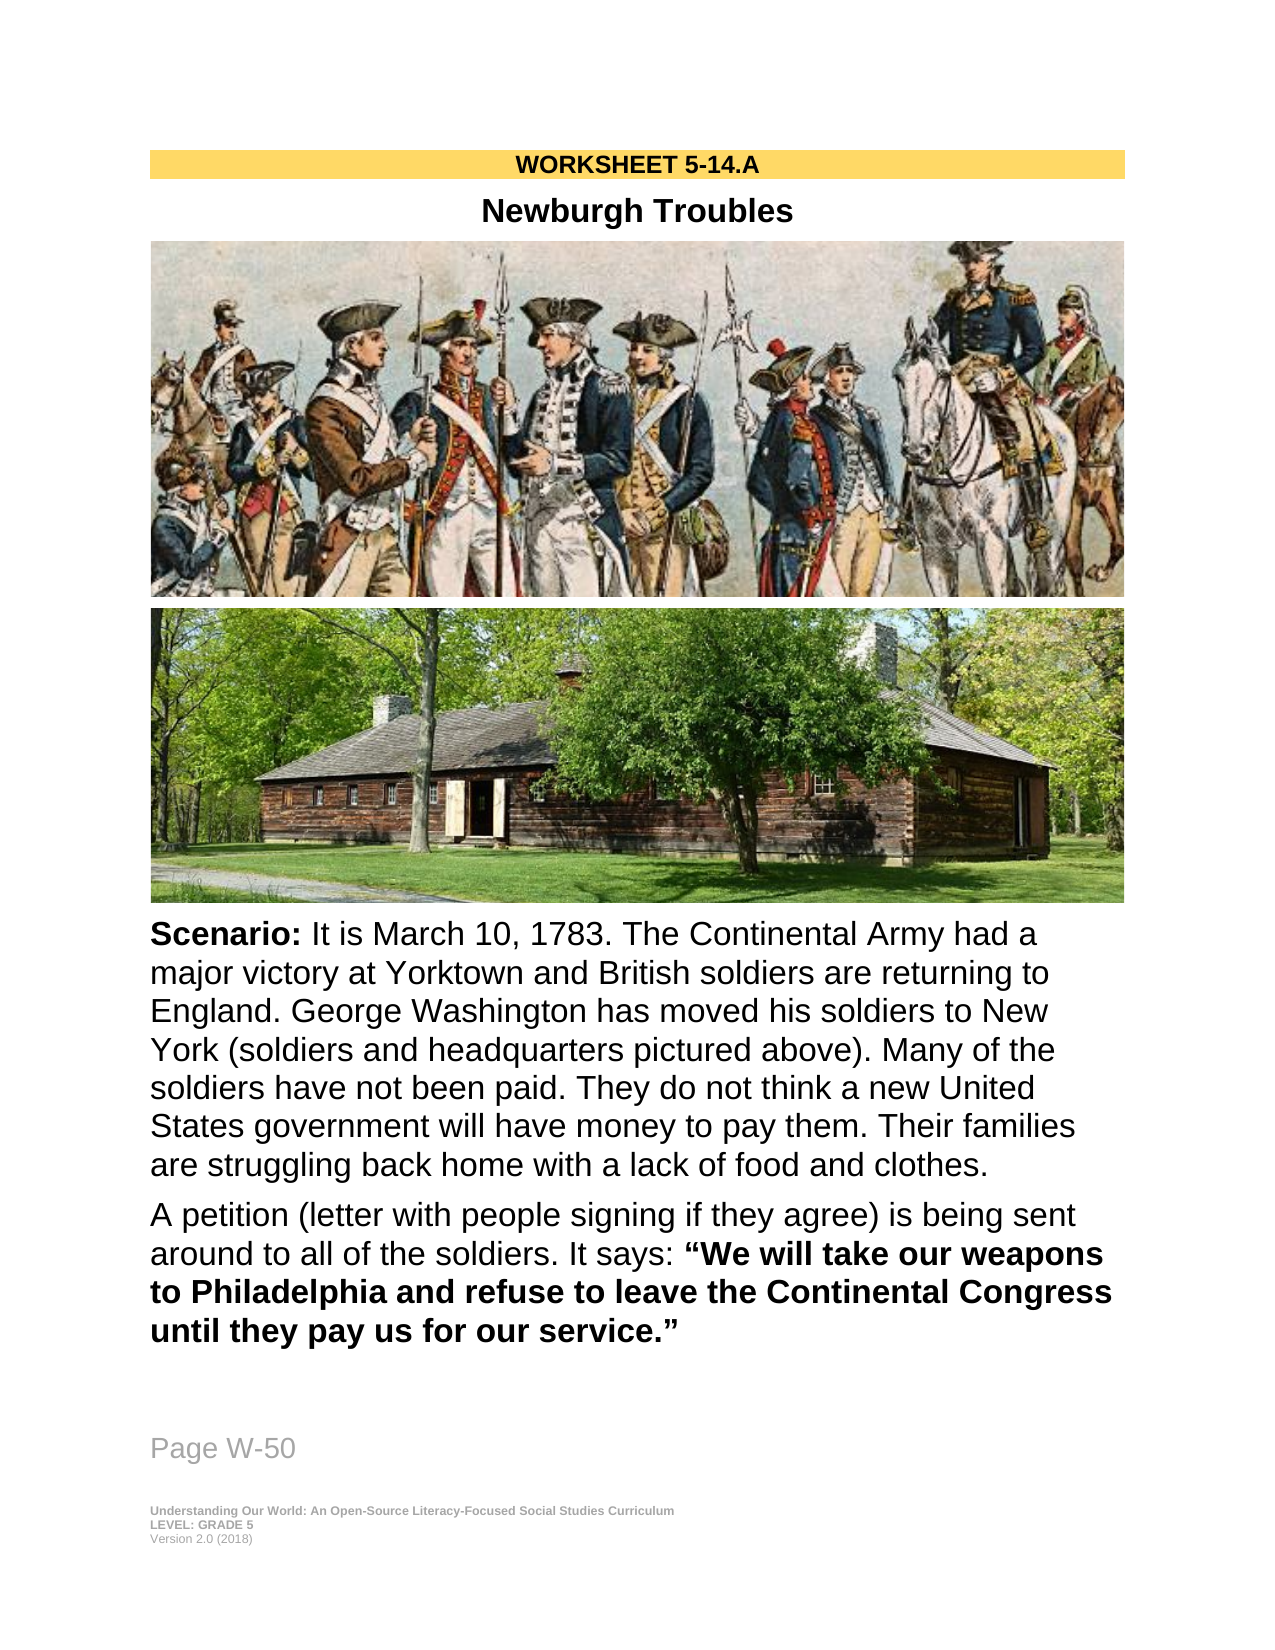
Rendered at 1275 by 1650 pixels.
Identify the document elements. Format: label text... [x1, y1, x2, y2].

text Scenario: It is March 10, 1783. The Continental Army had a major victory at Yorktown and British soldiers are returning to England. George Washington has moved his soldiers to New York (soldiers and headquarters pictured above). Many of the soldiers have not been paid. They do not think a new United States government will have money to pay them. Their families are struggling back home with a lack of food and clothes. [150, 914, 1125, 1183]
text WORKSHEET 5-14.A [150, 150, 1125, 179]
text A petition (letter with people signing if they agree) is being sent around to all of the soldiers. It says: “We will take our weapons to Philadelphia and refuse to leave the Continental Congress until they pay us for our service.” [150, 1195, 1125, 1349]
picture [150, 241, 1125, 597]
text Newburgh Troubles [150, 191, 1125, 229]
picture [150, 608, 1125, 903]
